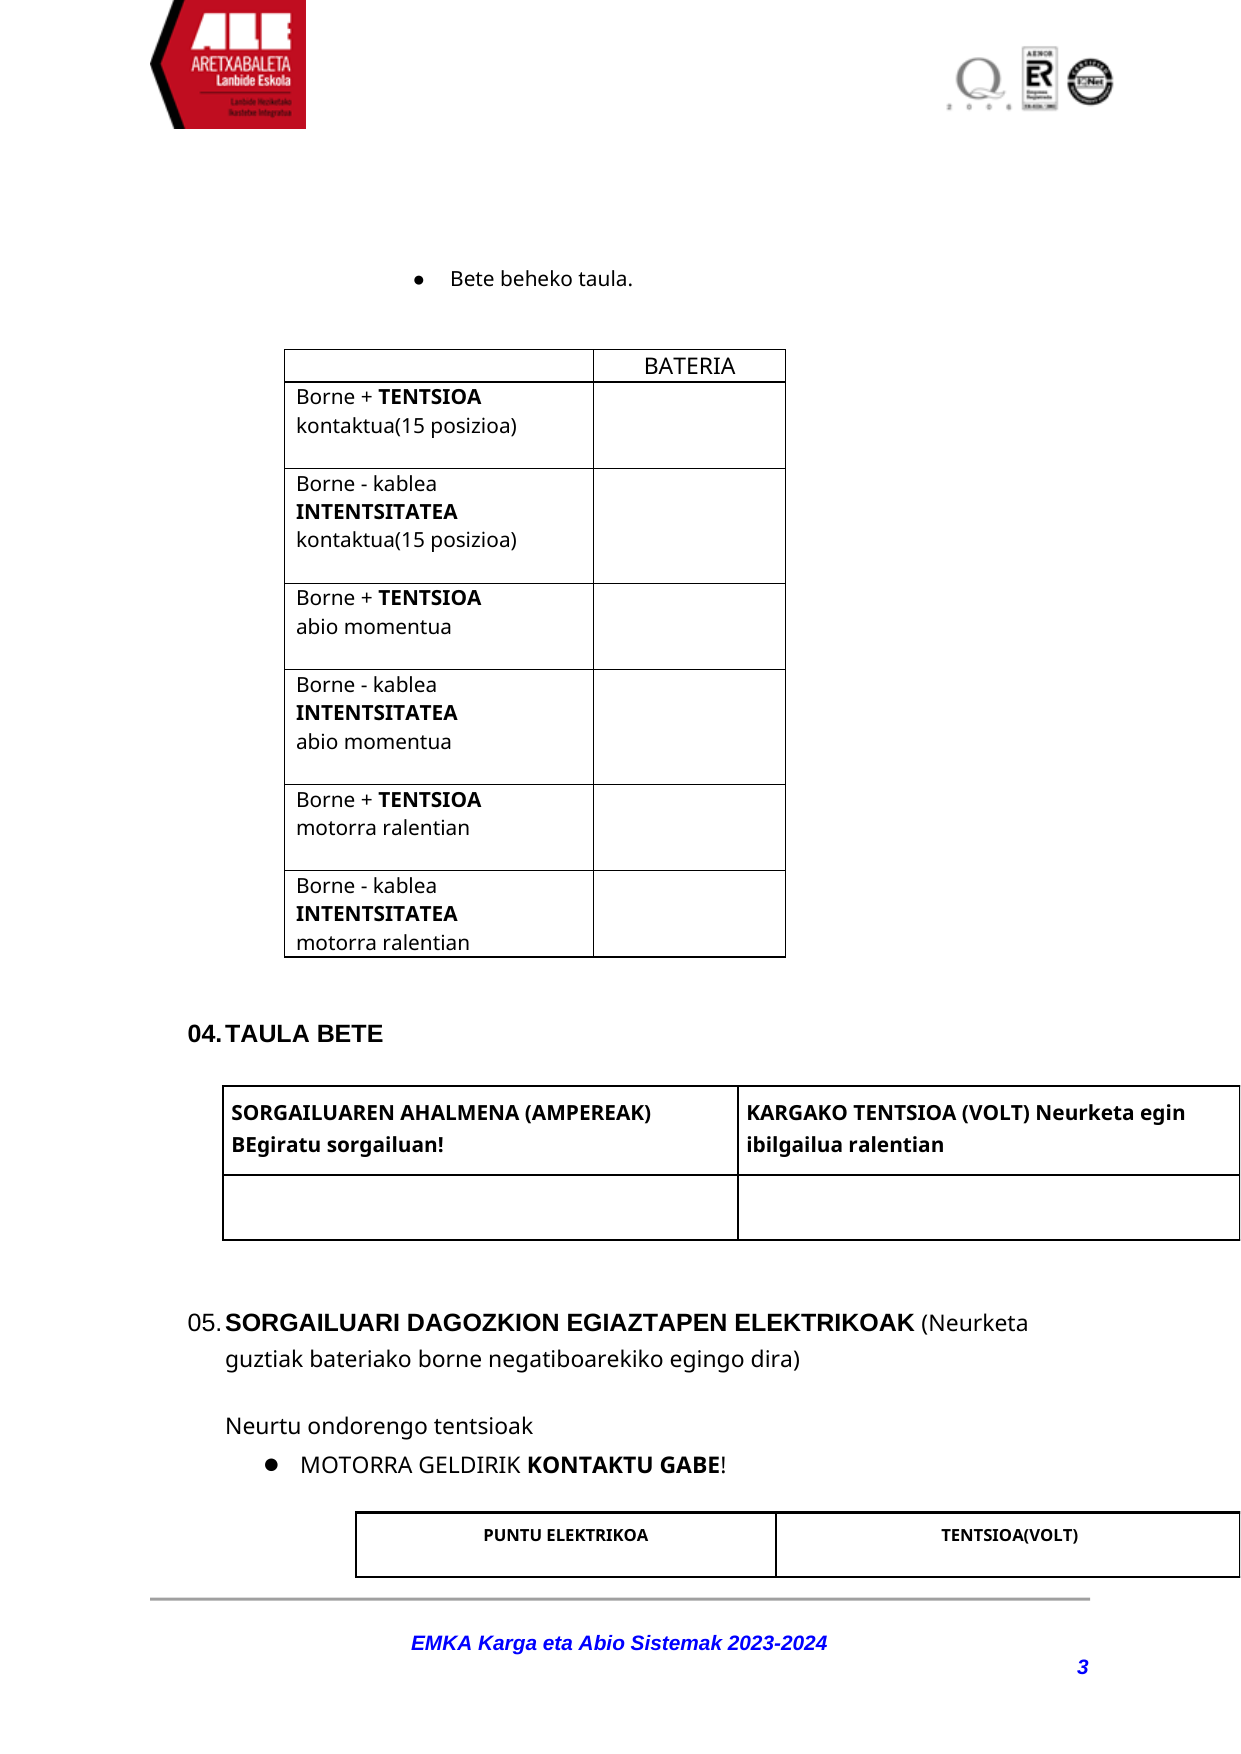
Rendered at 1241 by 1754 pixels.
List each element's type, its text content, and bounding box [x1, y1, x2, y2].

picture [150, 0, 306, 129]
table_cell [594, 469, 785, 582]
table_cell [224, 1176, 737, 1239]
table_cell Borne - kablea INTENTSITATEA kontaktua(15 posizioa) [285, 469, 593, 582]
table_header PUNTU ELEKTRIKOA [357, 1514, 775, 1576]
table_cell Borne + TENTSIOA motorra ralentian [285, 785, 593, 870]
table_cell [739, 1176, 1239, 1239]
table_cell Borne - kablea INTENTSITATEA motorra ralentian [285, 871, 593, 956]
table_cell Borne + TENTSIOA abio momentua [285, 584, 593, 669]
table_header SORGAILUAREN AHALMENA (AMPEREAK) BEgiratu sorgailuan! [224, 1087, 737, 1174]
list SORGAILUARI DAGOZKION EGIAZTAPEN ELEKTRIKOAK (Neurketa guztiak bateriako borne negatiboarekiko egingo dira) [187, 1307, 1090, 1374]
list TAULA BETE [187, 1019, 1090, 1048]
table_cell [594, 871, 785, 956]
text Neurtu ondorengo tentsioak [150, 1410, 1090, 1441]
table_cell Borne + TENTSIOA kontaktua(15 posizioa) [285, 383, 593, 468]
table_header TENTSIOA(VOLT) [777, 1514, 1239, 1576]
table_cell [594, 383, 785, 468]
table_cell [594, 670, 785, 784]
table_cell [594, 785, 785, 870]
list Bete beheko taula. [412, 264, 1090, 292]
table_header [285, 350, 593, 381]
table_cell [594, 584, 785, 669]
table_header BATERIA [594, 350, 785, 381]
list MOTORRA GELDIRIK KONTAKTU GABE! [262, 1446, 1090, 1480]
table_header KARGAKO TENTSIOA (VOLT) Neurketa egin ibilgailua ralentian [739, 1087, 1239, 1174]
table_cell Borne - kablea INTENTSITATEA abio momentua [285, 670, 593, 784]
picture [931, 7, 1114, 143]
